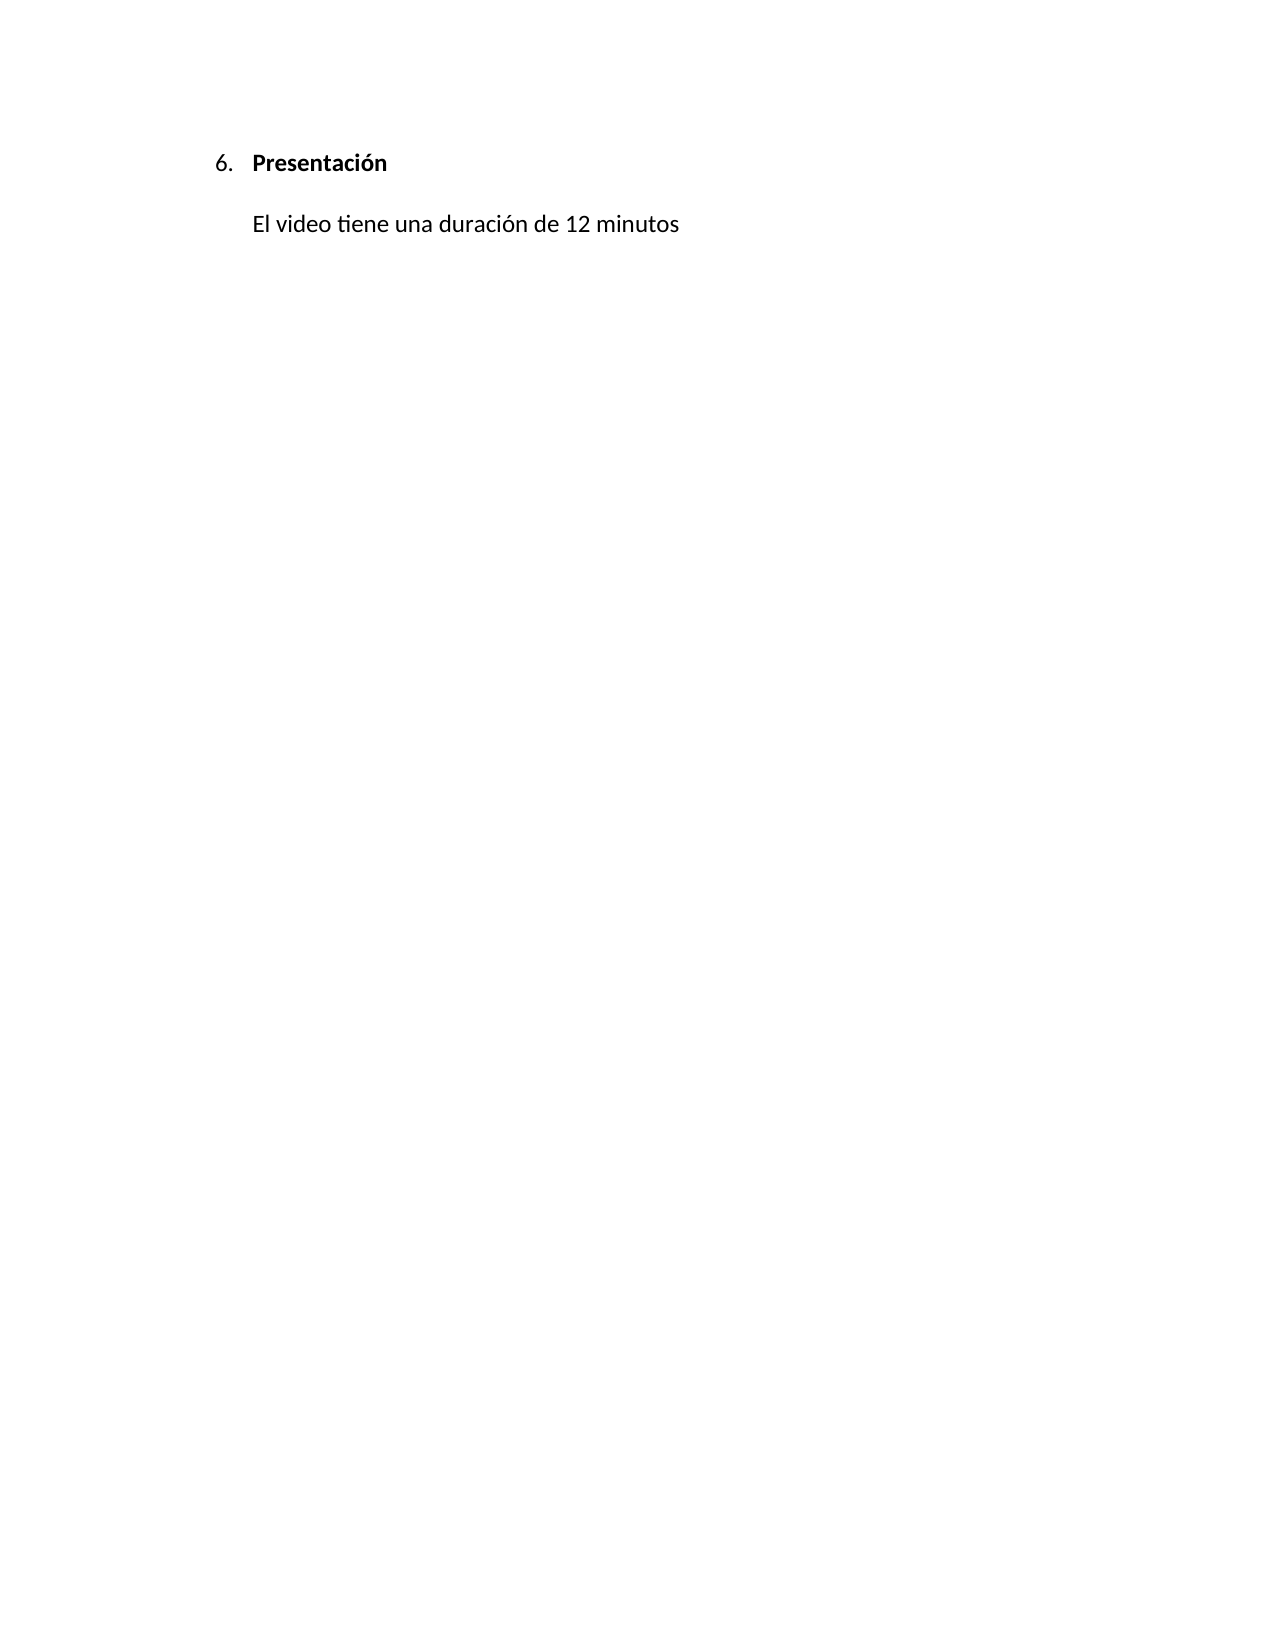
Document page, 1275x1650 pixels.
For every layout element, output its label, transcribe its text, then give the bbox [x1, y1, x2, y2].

list El video tiene una duración de 12 minutos [252, 209, 1098, 239]
list Presentación [215, 148, 1098, 178]
